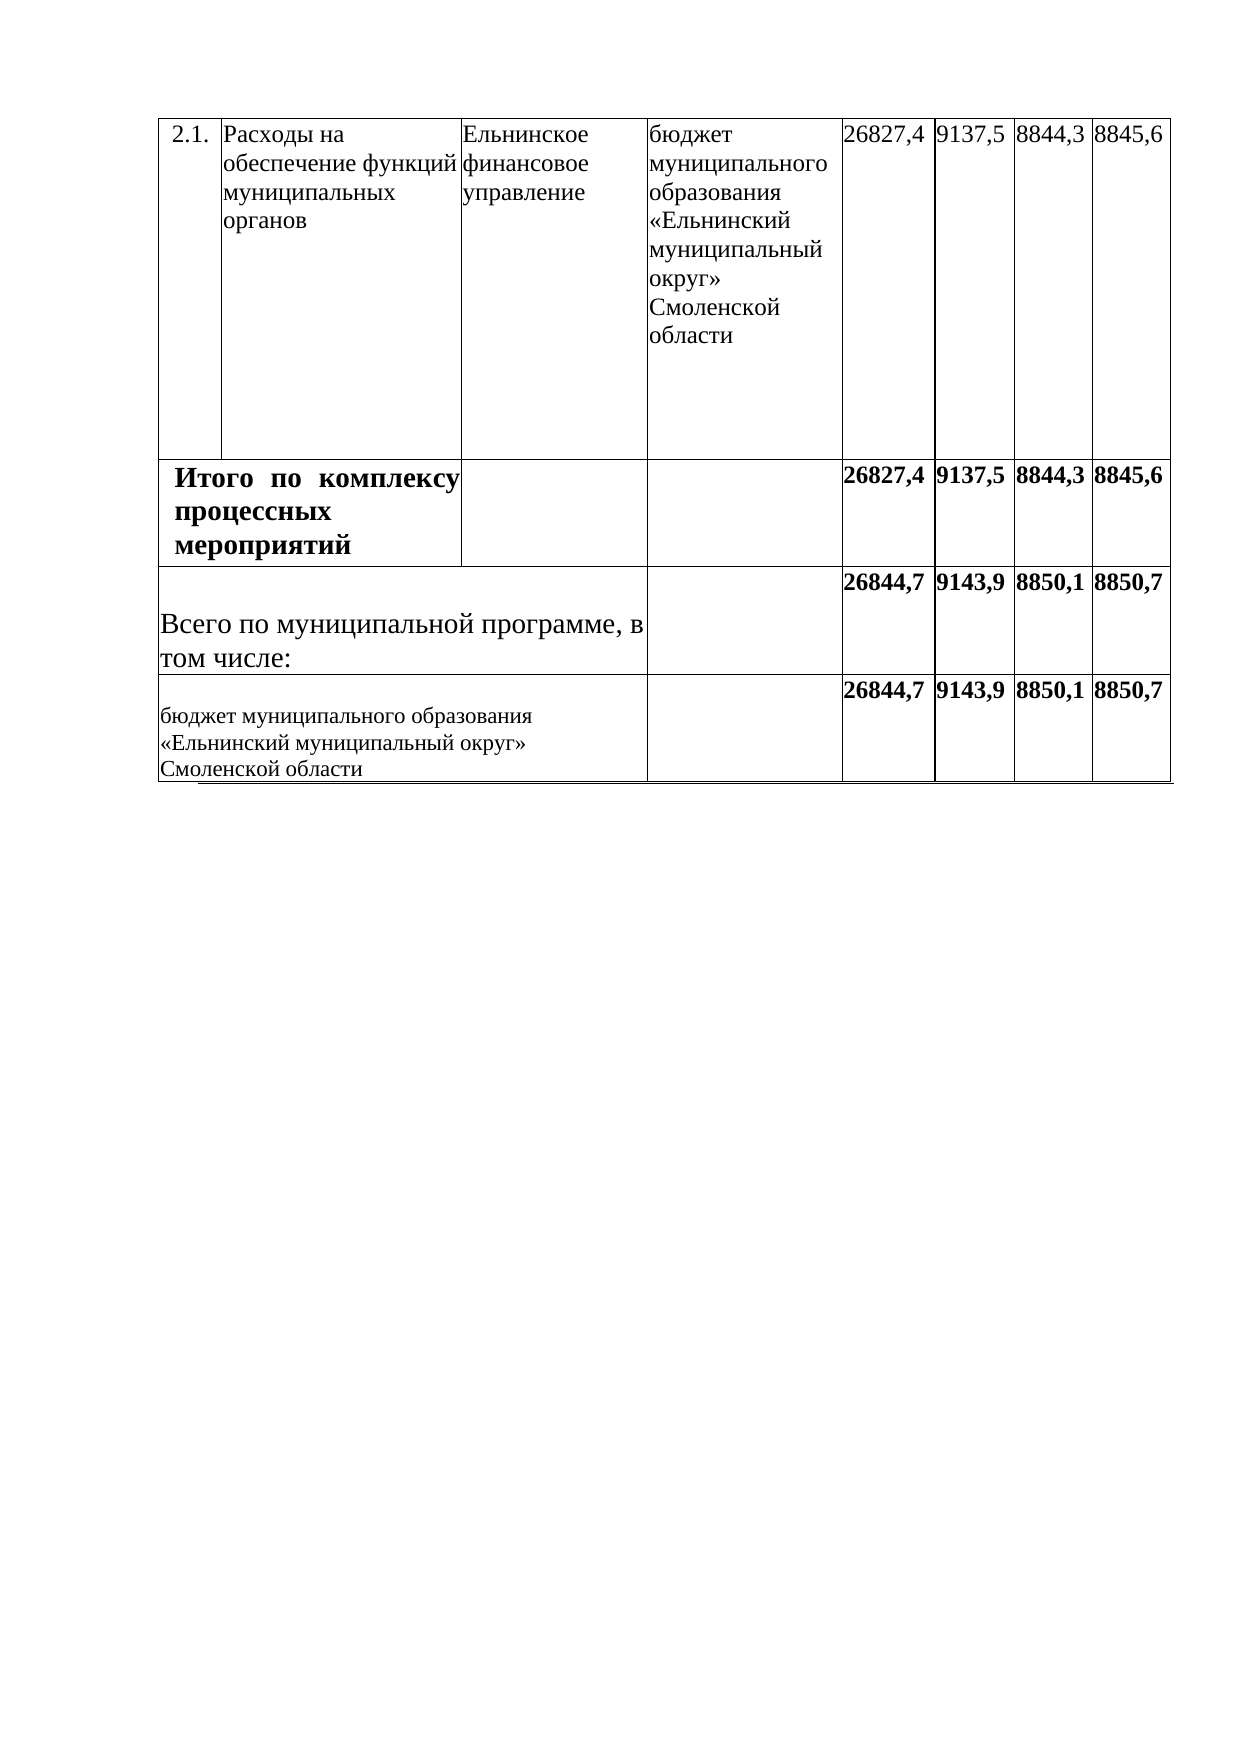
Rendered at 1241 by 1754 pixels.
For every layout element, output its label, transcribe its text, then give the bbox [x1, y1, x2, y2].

table_cell 26844,7 [843, 567, 934, 674]
table_cell 26827,4 [843, 119, 934, 459]
table_cell Ельнинское финансовое управление [462, 119, 647, 459]
table_cell 9137,5 [936, 119, 1014, 459]
table_cell 8850,1 [1015, 675, 1092, 781]
table_cell [648, 460, 842, 566]
table_cell 8850,7 [1093, 567, 1170, 674]
table_cell бюджет муниципального образования «Ельнинский муниципальный округ» Смоленской области [159, 675, 647, 781]
table_cell 26827,4 [843, 460, 934, 566]
table_cell 9143,9 [936, 567, 1014, 674]
table_cell [462, 460, 647, 566]
table_cell Всего по муниципальной программе, в том числе: [159, 567, 647, 674]
table_cell 26844,7 [843, 675, 934, 781]
table_cell 8850,7 [1093, 675, 1170, 781]
table_cell [648, 567, 842, 674]
table_header [198, 784, 1173, 793]
table_cell [648, 675, 842, 781]
table_cell Итого по комплексу процессных мероприятий [159, 460, 461, 566]
table_cell 8845,6 [1093, 119, 1170, 459]
table_cell 9143,9 [936, 675, 1014, 781]
table_cell 2.1. [159, 119, 221, 459]
table_cell 8850,1 [1015, 567, 1092, 674]
table_cell 8844,3 [1015, 460, 1092, 566]
table_cell Расходы на обеспечение функций муниципальных органов [222, 119, 461, 459]
table_cell бюджет муниципального образования «Ельнинский муниципальный округ» Смоленской области [648, 119, 842, 459]
table_cell 9137,5 [936, 460, 1014, 566]
table_cell 8845,6 [1093, 460, 1170, 566]
table_cell 8844,3 [1015, 119, 1092, 459]
